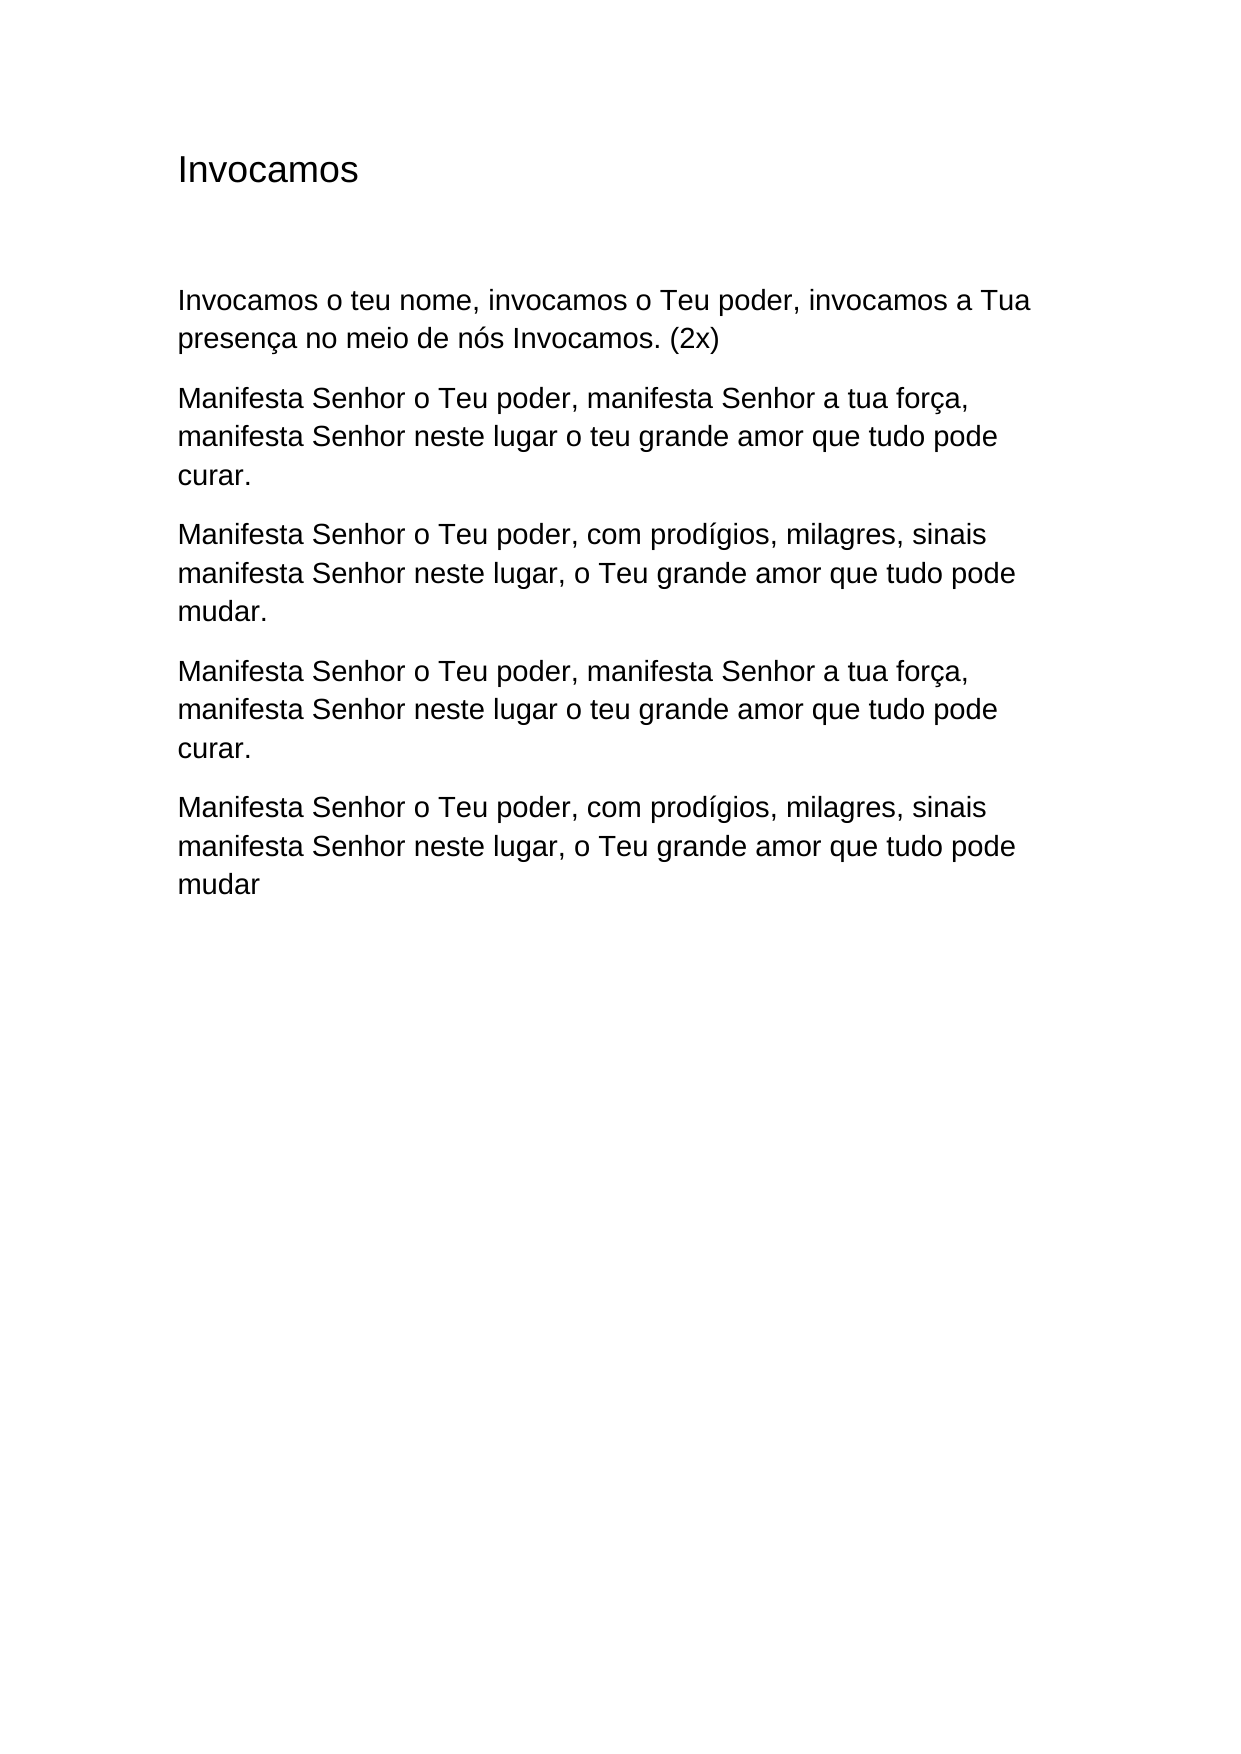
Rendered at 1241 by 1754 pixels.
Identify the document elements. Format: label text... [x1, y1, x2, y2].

text Invocamos o teu nome, invocamos o Teu poder, invocamos a Tua presença no meio de nós Invocamos. (2x) [177, 283, 1063, 355]
text Manifesta Senhor o Teu poder, manifesta Senhor a tua força, manifesta Senhor neste lugar o teu grande amor que tudo pode curar. [177, 381, 1063, 492]
text Manifesta Senhor o Teu poder, com prodígios, milagres, sinais manifesta Senhor neste lugar, o Teu grande amor que tudo pode mudar [177, 790, 1063, 901]
text Manifesta Senhor o Teu poder, manifesta Senhor a tua força, manifesta Senhor neste lugar o teu grande amor que tudo pode curar. [177, 654, 1063, 764]
text Manifesta Senhor o Teu poder, com prodígios, milagres, sinais manifesta Senhor neste lugar, o Teu grande amor que tudo pode mudar. [177, 517, 1063, 628]
text Invocamos [177, 148, 1063, 191]
